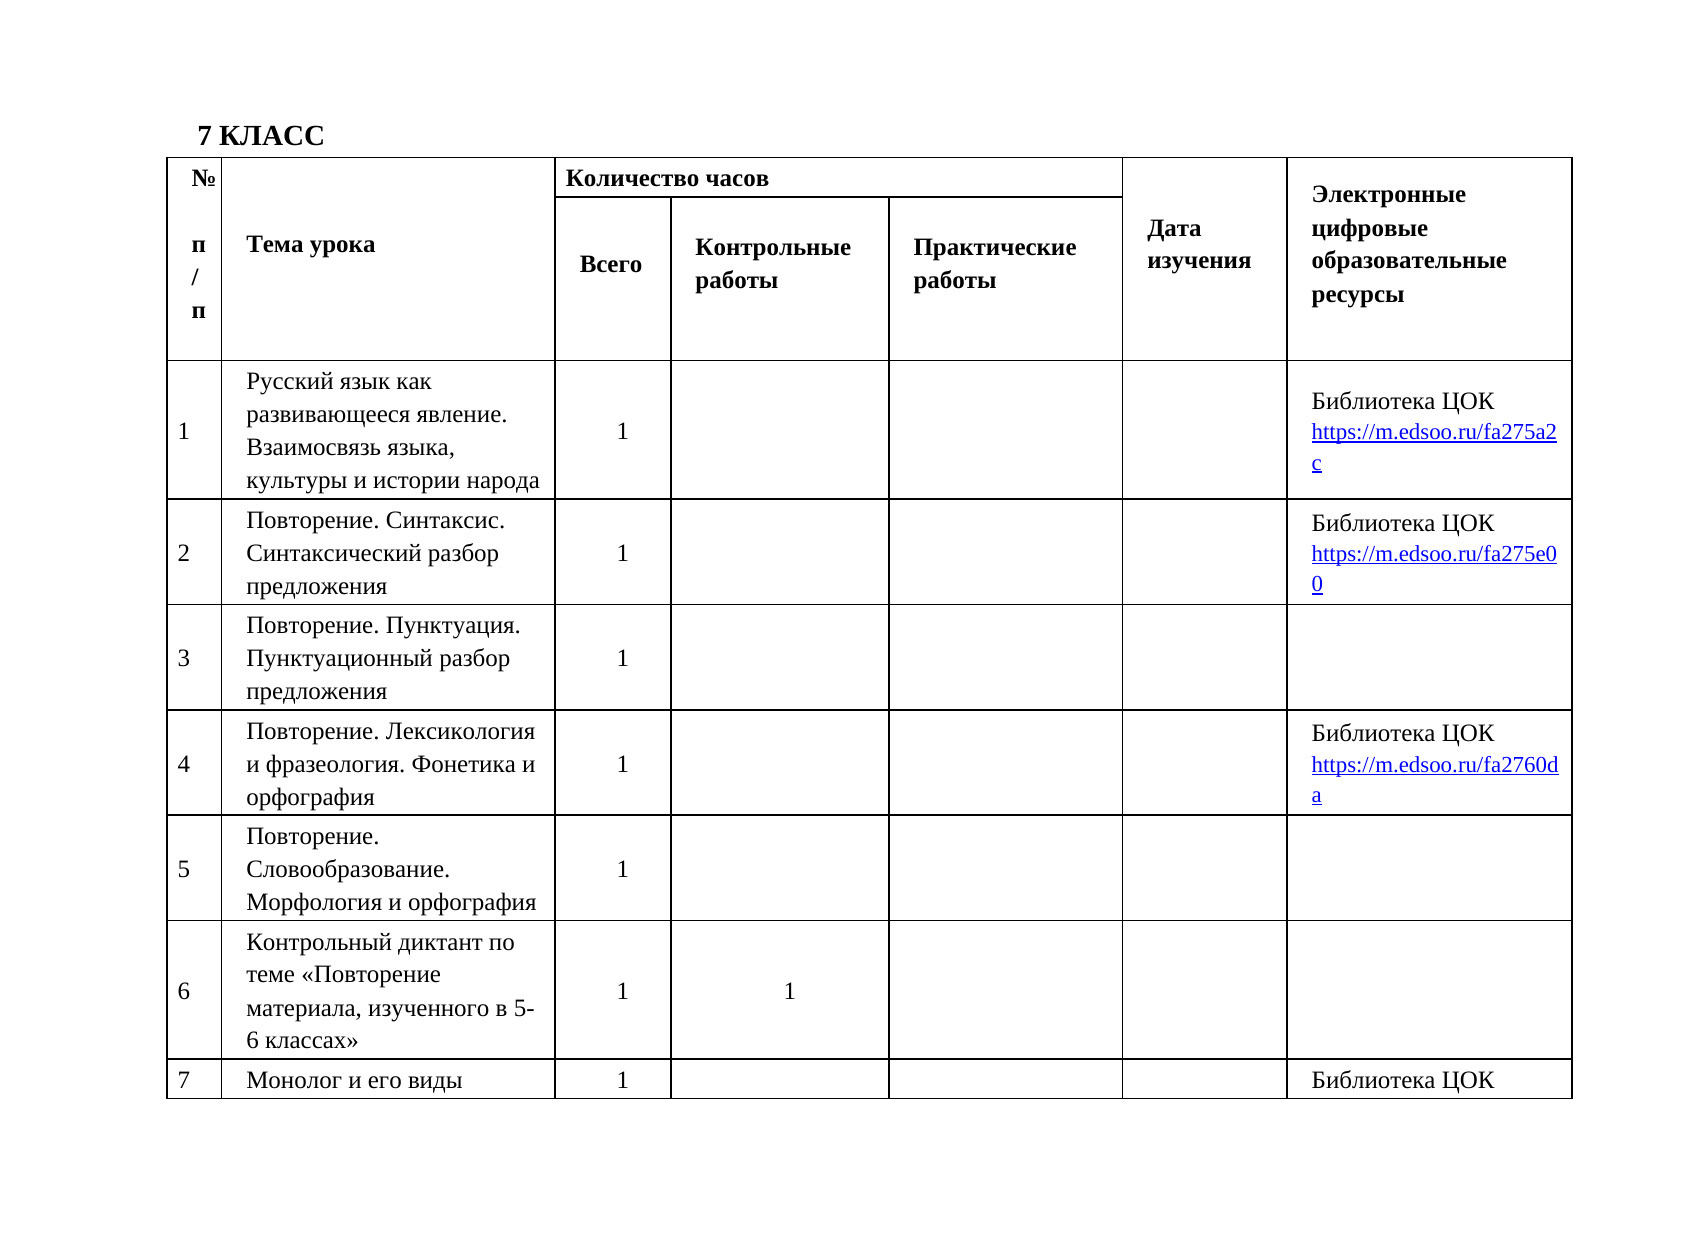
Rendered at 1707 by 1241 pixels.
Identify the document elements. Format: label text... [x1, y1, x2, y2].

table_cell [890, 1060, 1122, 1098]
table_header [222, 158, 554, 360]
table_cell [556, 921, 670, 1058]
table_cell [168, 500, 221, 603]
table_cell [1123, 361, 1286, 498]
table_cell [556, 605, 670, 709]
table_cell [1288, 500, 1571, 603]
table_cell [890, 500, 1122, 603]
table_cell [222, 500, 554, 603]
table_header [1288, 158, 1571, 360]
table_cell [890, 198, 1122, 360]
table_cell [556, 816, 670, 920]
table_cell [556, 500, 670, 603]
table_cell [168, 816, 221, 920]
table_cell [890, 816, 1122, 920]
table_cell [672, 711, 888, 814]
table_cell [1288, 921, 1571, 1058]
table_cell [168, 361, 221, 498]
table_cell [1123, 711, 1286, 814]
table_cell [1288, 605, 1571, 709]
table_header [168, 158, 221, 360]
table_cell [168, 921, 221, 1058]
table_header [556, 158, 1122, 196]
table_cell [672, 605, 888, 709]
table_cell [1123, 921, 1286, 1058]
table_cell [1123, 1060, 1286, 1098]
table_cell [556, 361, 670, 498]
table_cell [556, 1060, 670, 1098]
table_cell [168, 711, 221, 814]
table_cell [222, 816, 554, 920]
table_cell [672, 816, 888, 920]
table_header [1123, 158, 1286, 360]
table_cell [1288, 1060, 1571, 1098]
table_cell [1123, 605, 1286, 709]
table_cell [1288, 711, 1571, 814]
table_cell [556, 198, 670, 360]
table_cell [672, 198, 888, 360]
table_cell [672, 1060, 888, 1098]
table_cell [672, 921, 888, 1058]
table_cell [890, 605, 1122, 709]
text 7 КЛАСС [190, 118, 1618, 152]
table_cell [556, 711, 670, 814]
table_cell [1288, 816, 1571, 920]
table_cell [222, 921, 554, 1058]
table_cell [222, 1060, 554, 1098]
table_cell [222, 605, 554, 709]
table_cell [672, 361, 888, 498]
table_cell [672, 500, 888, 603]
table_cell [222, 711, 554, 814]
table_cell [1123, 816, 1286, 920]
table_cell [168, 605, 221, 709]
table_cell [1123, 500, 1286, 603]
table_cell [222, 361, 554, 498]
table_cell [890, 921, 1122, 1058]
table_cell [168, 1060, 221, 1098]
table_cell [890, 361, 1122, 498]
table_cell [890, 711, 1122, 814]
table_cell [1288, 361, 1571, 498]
